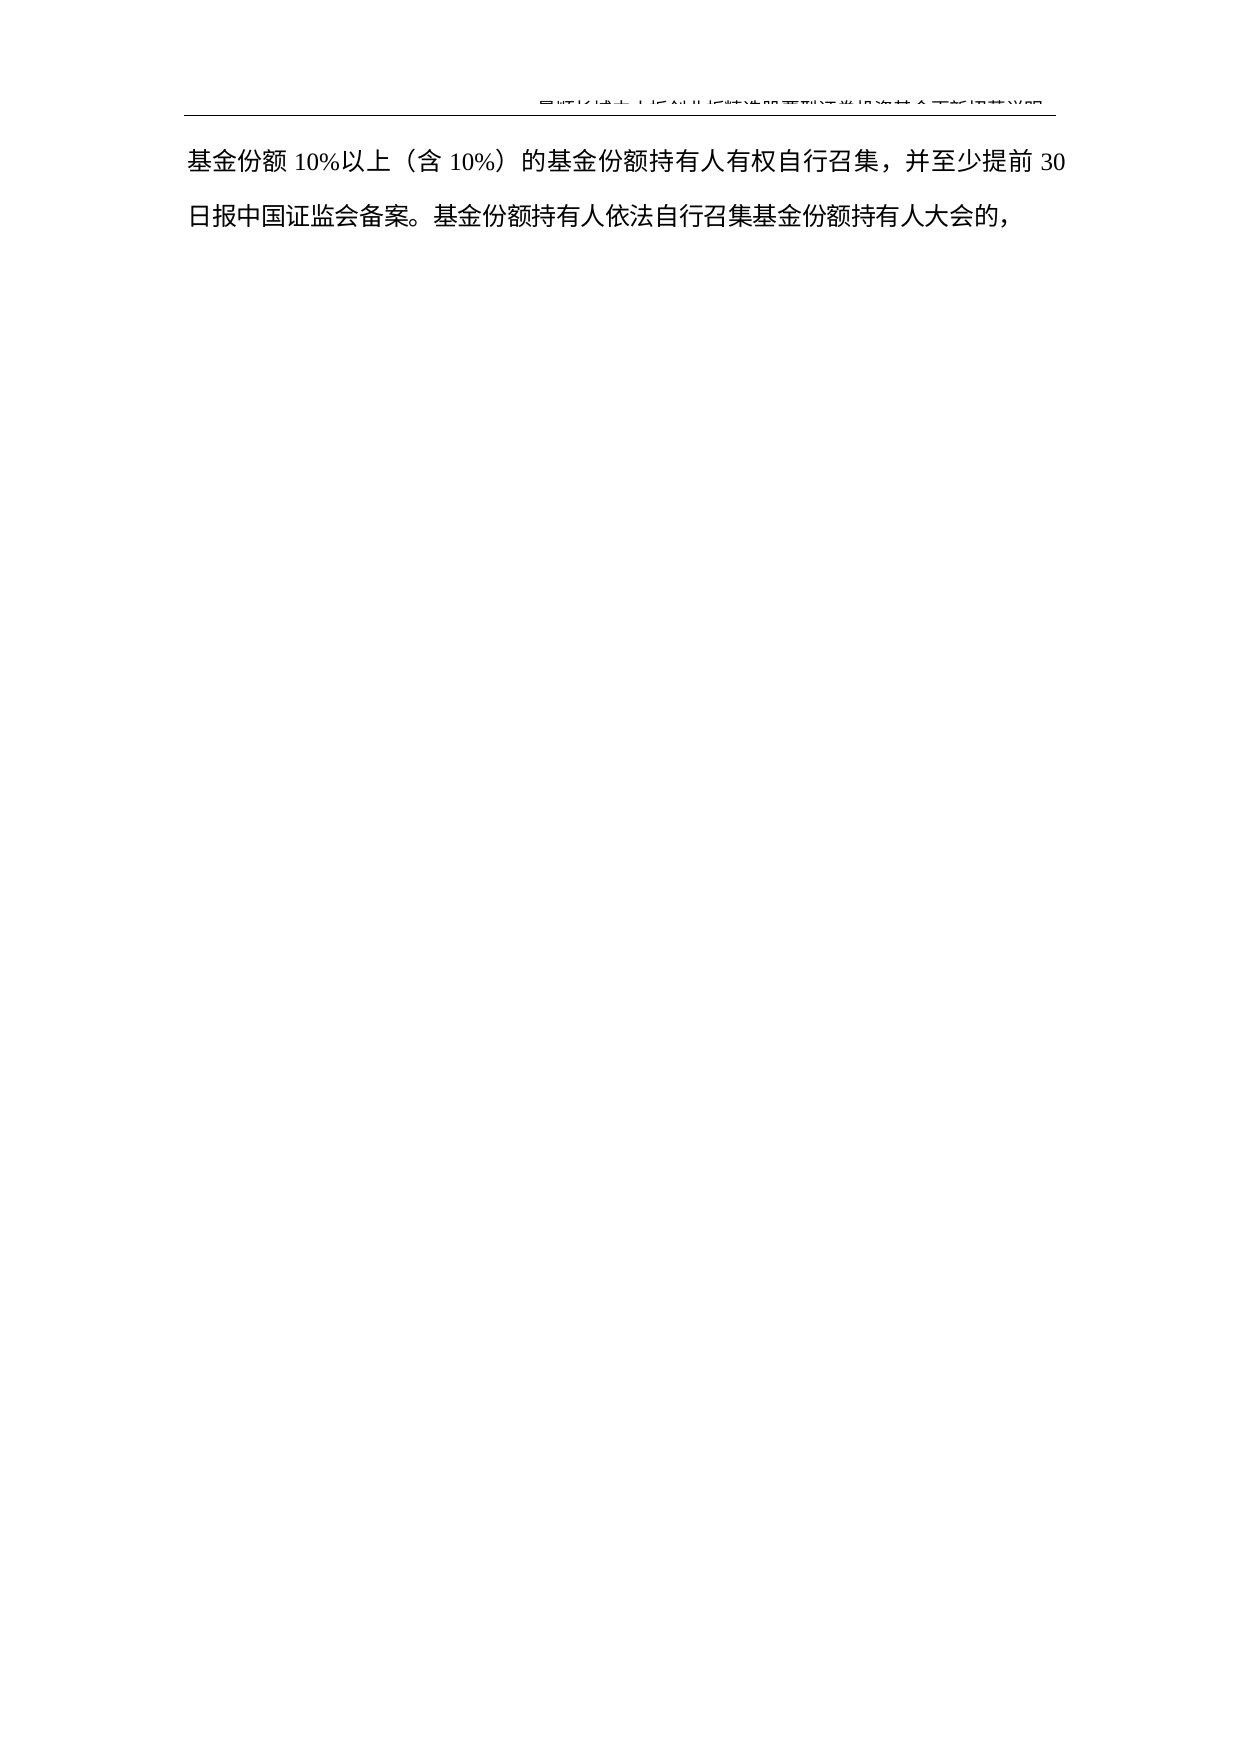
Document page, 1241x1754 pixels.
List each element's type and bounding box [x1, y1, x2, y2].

text [187, 142, 1066, 233]
